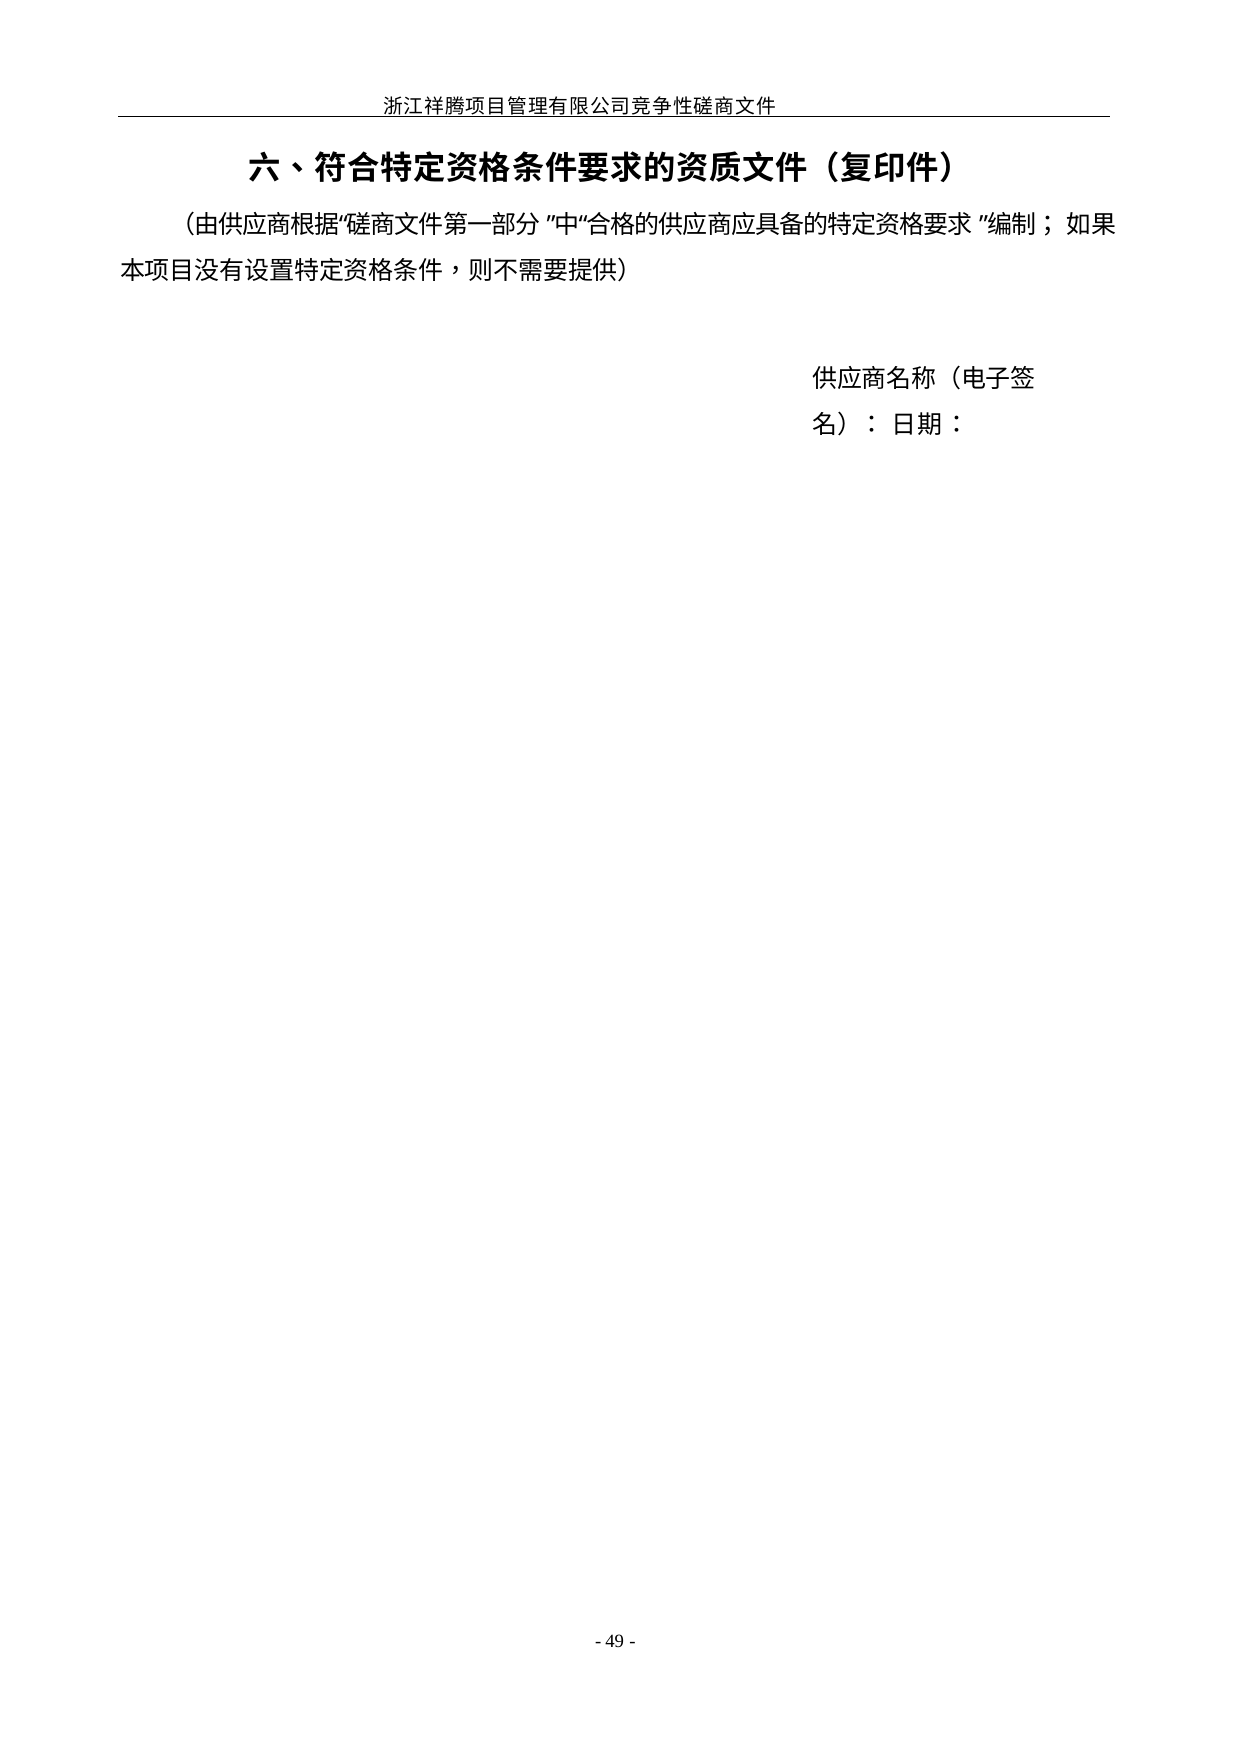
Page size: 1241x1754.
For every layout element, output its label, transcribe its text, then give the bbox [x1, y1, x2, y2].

text 供应商名称（电子签名）： 日期： [812, 361, 1104, 441]
text 六、符合特定资格条件要求的资质文件（复印件） [248, 146, 1117, 187]
text （由供应商根据“磋商文件第一部分 ”中“合格的供应商应具备的特定资格要求 ”编制； 如果本项目没有设置特定资格条件，则不需要提供） [120, 207, 1117, 286]
